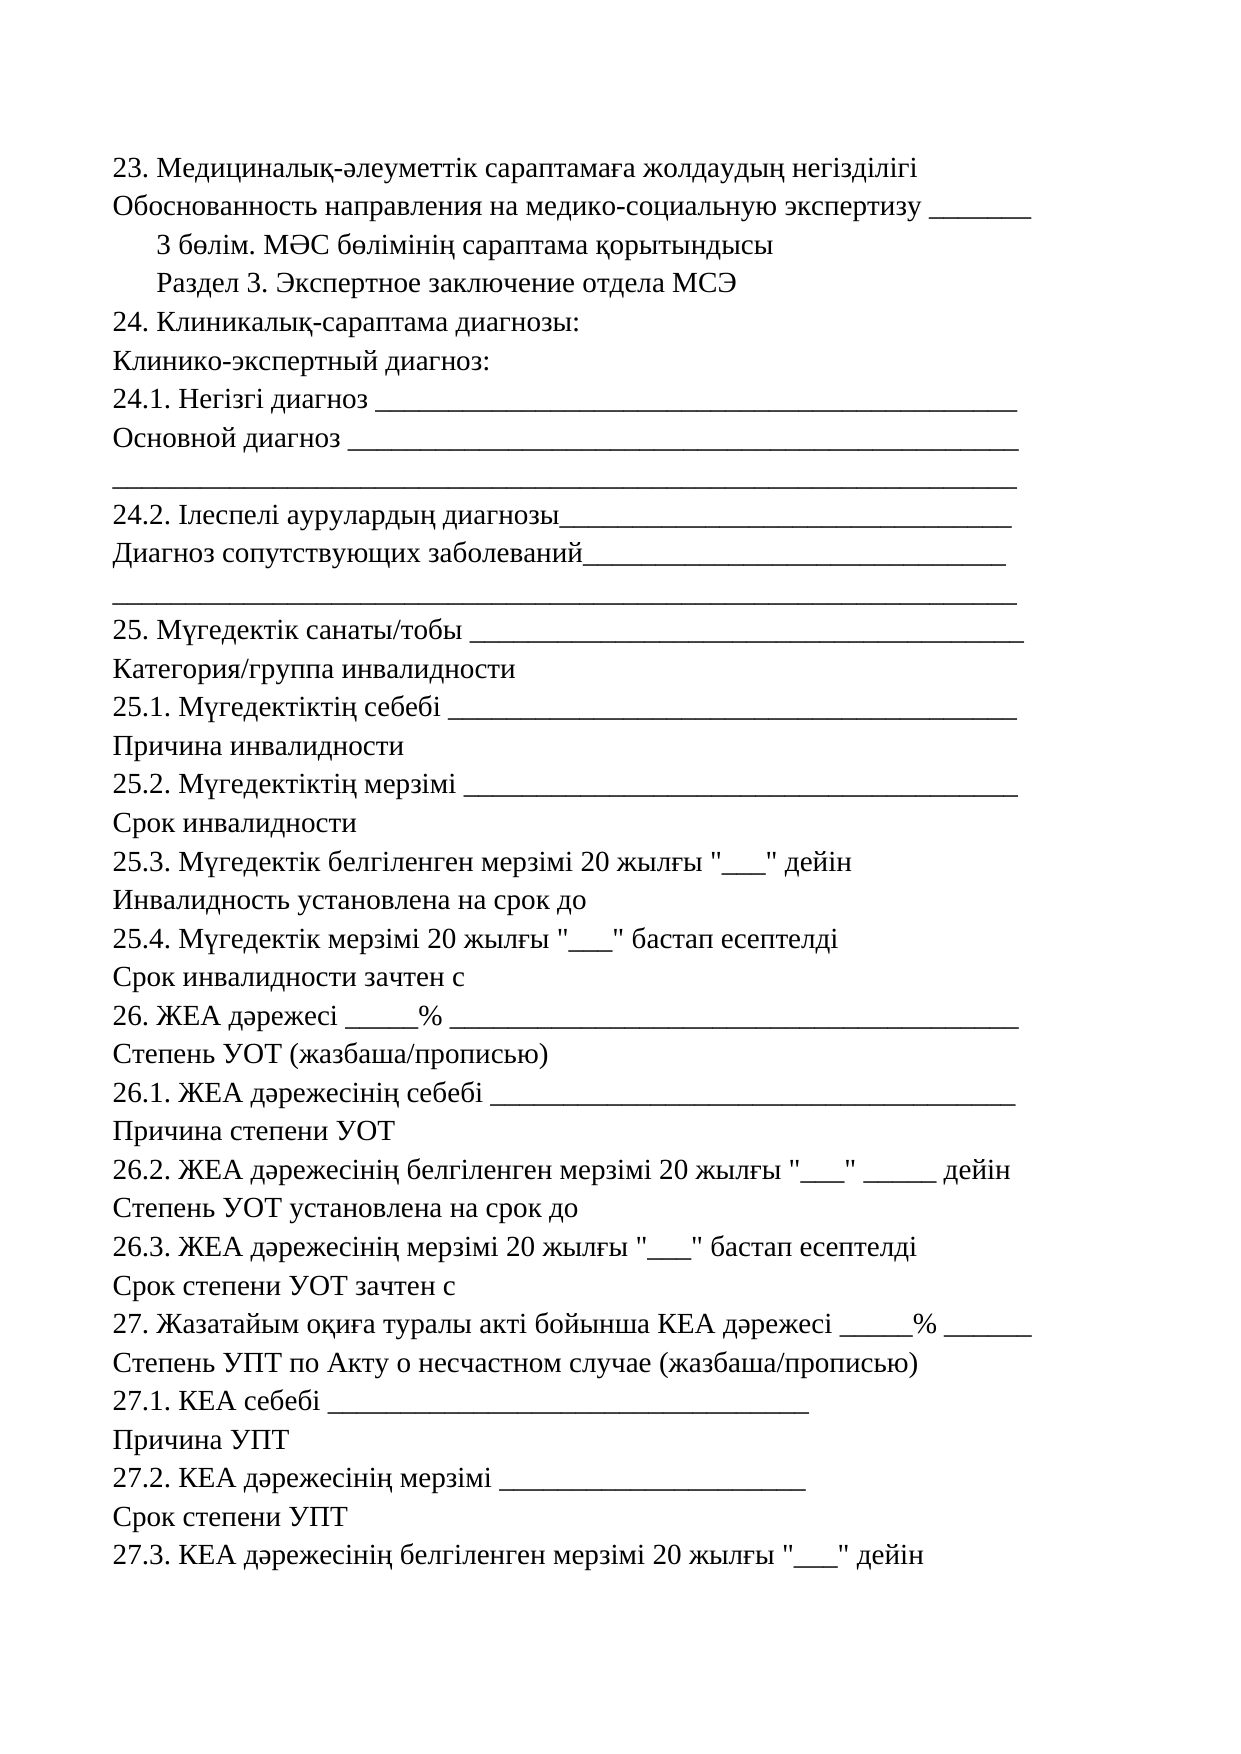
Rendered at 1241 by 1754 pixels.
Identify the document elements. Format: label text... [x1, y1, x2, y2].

text Срок степени УОТ зачтен с [112, 1268, 1128, 1301]
text Обоснованность направления на медико-социальную экспертизу _______ [112, 188, 1128, 222]
text Причина УПТ [112, 1422, 1128, 1455]
text 27. Жазатайым оқиға туралы акті бойынша КЕА дәрежесі _____% ______ [112, 1306, 1128, 1340]
text 24.1. Негізгі диагноз ____________________________________________ [112, 381, 1128, 415]
text 24. Клиникалық-сараптама диагнозы: [112, 304, 1128, 338]
text Инвалидность установлена на срок до [112, 882, 1128, 916]
text 27.2. КЕА дәрежесінің мерзімі _____________________ [112, 1460, 1128, 1494]
text Степень УОТ установлена на срок до [112, 1191, 1128, 1224]
text Степень УОТ (жазбаша/прописью) [112, 1036, 1128, 1070]
text 26.1. ЖЕА дәрежесінің себебі ____________________________________ [112, 1075, 1128, 1108]
text Клинико-экспертный диагноз: [112, 343, 1128, 376]
text Категория/группа инвалидности [112, 651, 1128, 684]
text 24.2. Ілеспелі аурулардың диагнозы_______________________________ [112, 497, 1128, 530]
text Причина инвалидности [112, 728, 1128, 762]
text 25.4. Мүгедектік мерзімі 20 жылғы "___" бастап есептелді [112, 921, 1128, 954]
text ______________________________________________________________ [112, 574, 1128, 607]
text 25.1. Мүгедектіктің себебі _______________________________________ [112, 689, 1128, 723]
text Срок степени УПТ [112, 1499, 1128, 1532]
text 27.3. КЕА дәрежесінің белгіленген мерзімі 20 жылғы "___" дейін [112, 1537, 1128, 1571]
text Диагноз сопутствующих заболеваний_____________________________ [112, 535, 1128, 569]
text ______________________________________________________________ [112, 458, 1128, 492]
text Срок инвалидности зачтен с [112, 959, 1128, 993]
text 27.1. КЕА себебі _________________________________ [112, 1383, 1128, 1417]
text Раздел 3. Экспертное заключение отдела МСЭ [112, 266, 1128, 299]
text Основной диагноз ______________________________________________ [112, 420, 1128, 453]
text 25.2. Мүгедектіктің мерзімі ______________________________________ [112, 767, 1128, 800]
text 23. Медициналық-әлеуметтік сараптамаға жолдаудың негізділігі [112, 150, 1128, 183]
text 25. Мүгедектік санаты/тобы ______________________________________ [112, 612, 1128, 646]
text 26.3. ЖЕА дәрежесінің мерзімі 20 жылғы "___" бастап есептелді [112, 1229, 1128, 1263]
text 26.2. ЖЕА дәрежесінің белгіленген мерзімі 20 жылғы "___" _____ дейін [112, 1152, 1128, 1186]
text 3 бөлім. МӘС бөлімінің сараптама қорытындысы [112, 227, 1128, 261]
text Срок инвалидности [112, 805, 1128, 839]
text 25.3. Мүгедектік белгіленген мерзімі 20 жылғы "___" дейін [112, 844, 1128, 877]
text 26. ЖЕА дәрежесі _____% _______________________________________ [112, 998, 1128, 1031]
text Причина степени УОТ [112, 1113, 1128, 1147]
text Степень УПТ по Акту о несчастном случае (жазбаша/прописью) [112, 1345, 1128, 1378]
